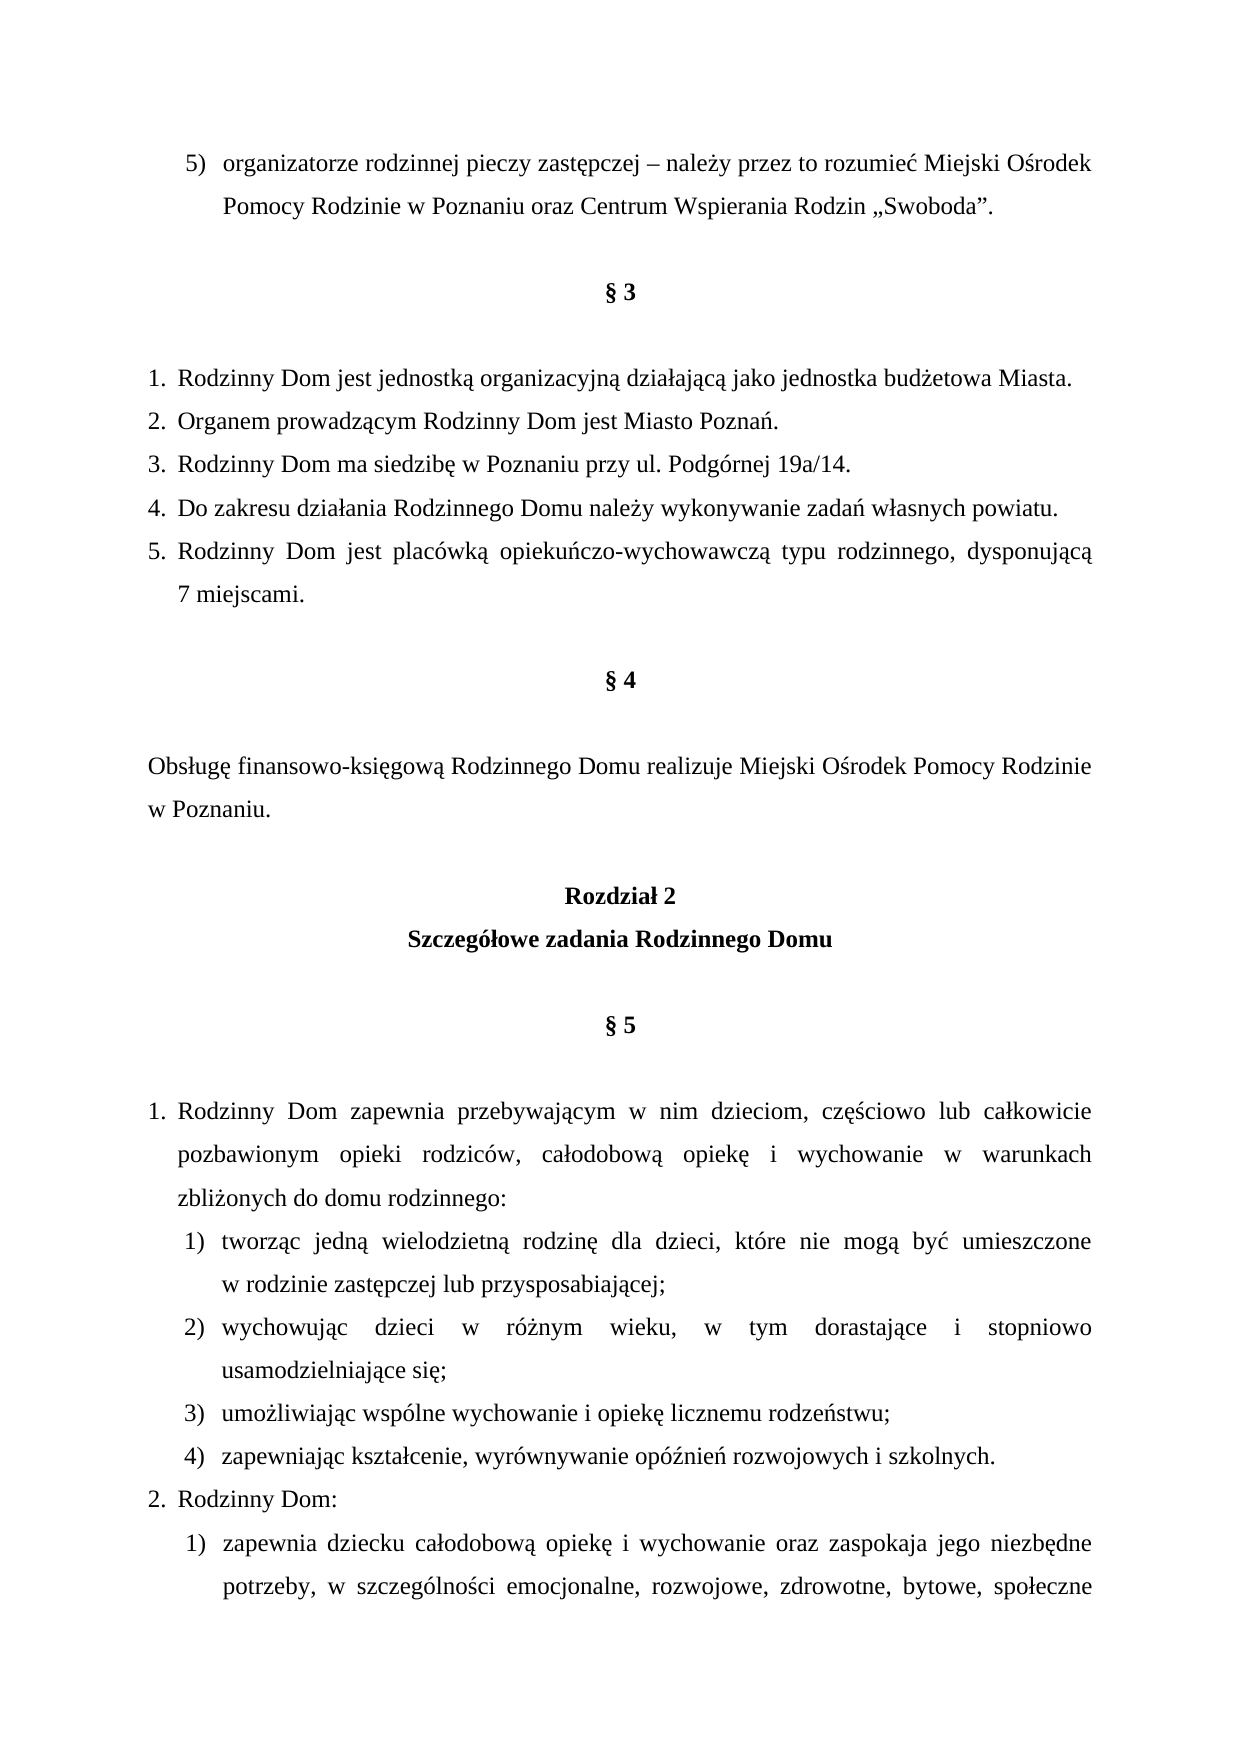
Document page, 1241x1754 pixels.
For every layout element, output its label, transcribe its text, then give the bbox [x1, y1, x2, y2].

list wychowując dzieci w różnym wieku, w tym dorastające i stopniowo usamodzielniające się; [184, 1312, 1093, 1384]
list Rodzinny Dom jest jednostką organizacyjną działającą jako jednostka budżetowa Miasta. [148, 363, 1093, 392]
list umożliwiając wspólne wychowanie i opiekę licznemu rodzeństwu; [184, 1398, 1093, 1427]
list Rodzinny Dom zapewnia przebywającym w nim dzieciom, częściowo lub całkowicie pozbawionym opieki rodziców, całodobową opiekę i wychowanie w warunkach zbliżonych do domu rodzinnego: [148, 1096, 1093, 1211]
subtitle § 3 [148, 277, 1093, 306]
list Rodzinny Dom jest placówką opiekuńczo-wychowawczą typu rodzinnego, dysponującą 7 miejscami. [148, 536, 1093, 608]
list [185, 1528, 1093, 1599]
subtitle § 5 [148, 1010, 1093, 1039]
list Do zakresu działania Rodzinnego Domu należy wykonywanie zadań własnych powiatu. [148, 493, 1093, 521]
list Rodzinny Dom ma siedzibę w Poznaniu przy ul. Podgórnej 19a/14. [148, 449, 1093, 478]
subtitle § 4 [148, 665, 1093, 694]
list Organem prowadzącym Rodzinny Dom jest Miasto Poznań. [148, 406, 1093, 435]
list organizatorze rodzinnej pieczy zastępczej – należy przez to rozumieć Miejski Ośrodek Pomocy Rodzinie w Poznaniu oraz Centrum Wspierania Rodzin „Swoboda”. [185, 148, 1093, 219]
list Rodzinny Dom: [148, 1484, 1093, 1513]
text Rozdział 2 [148, 881, 1093, 909]
list tworząc jedną wielodzietną rodzinę dla dzieci, które nie mogą być umieszczone w rodzinie zastępczej lub przysposabiającej; [184, 1226, 1093, 1298]
list zapewniając kształcenie, wyrównywanie opóźnień rozwojowych i szkolnych. [184, 1441, 1093, 1470]
subtitle Obsługę finansowo-księgową Rodzinnego Domu realizuje Miejski Ośrodek Pomocy Rodzinie w Poznaniu. [148, 751, 1093, 823]
text Szczegółowe zadania Rodzinnego Domu [148, 924, 1093, 953]
